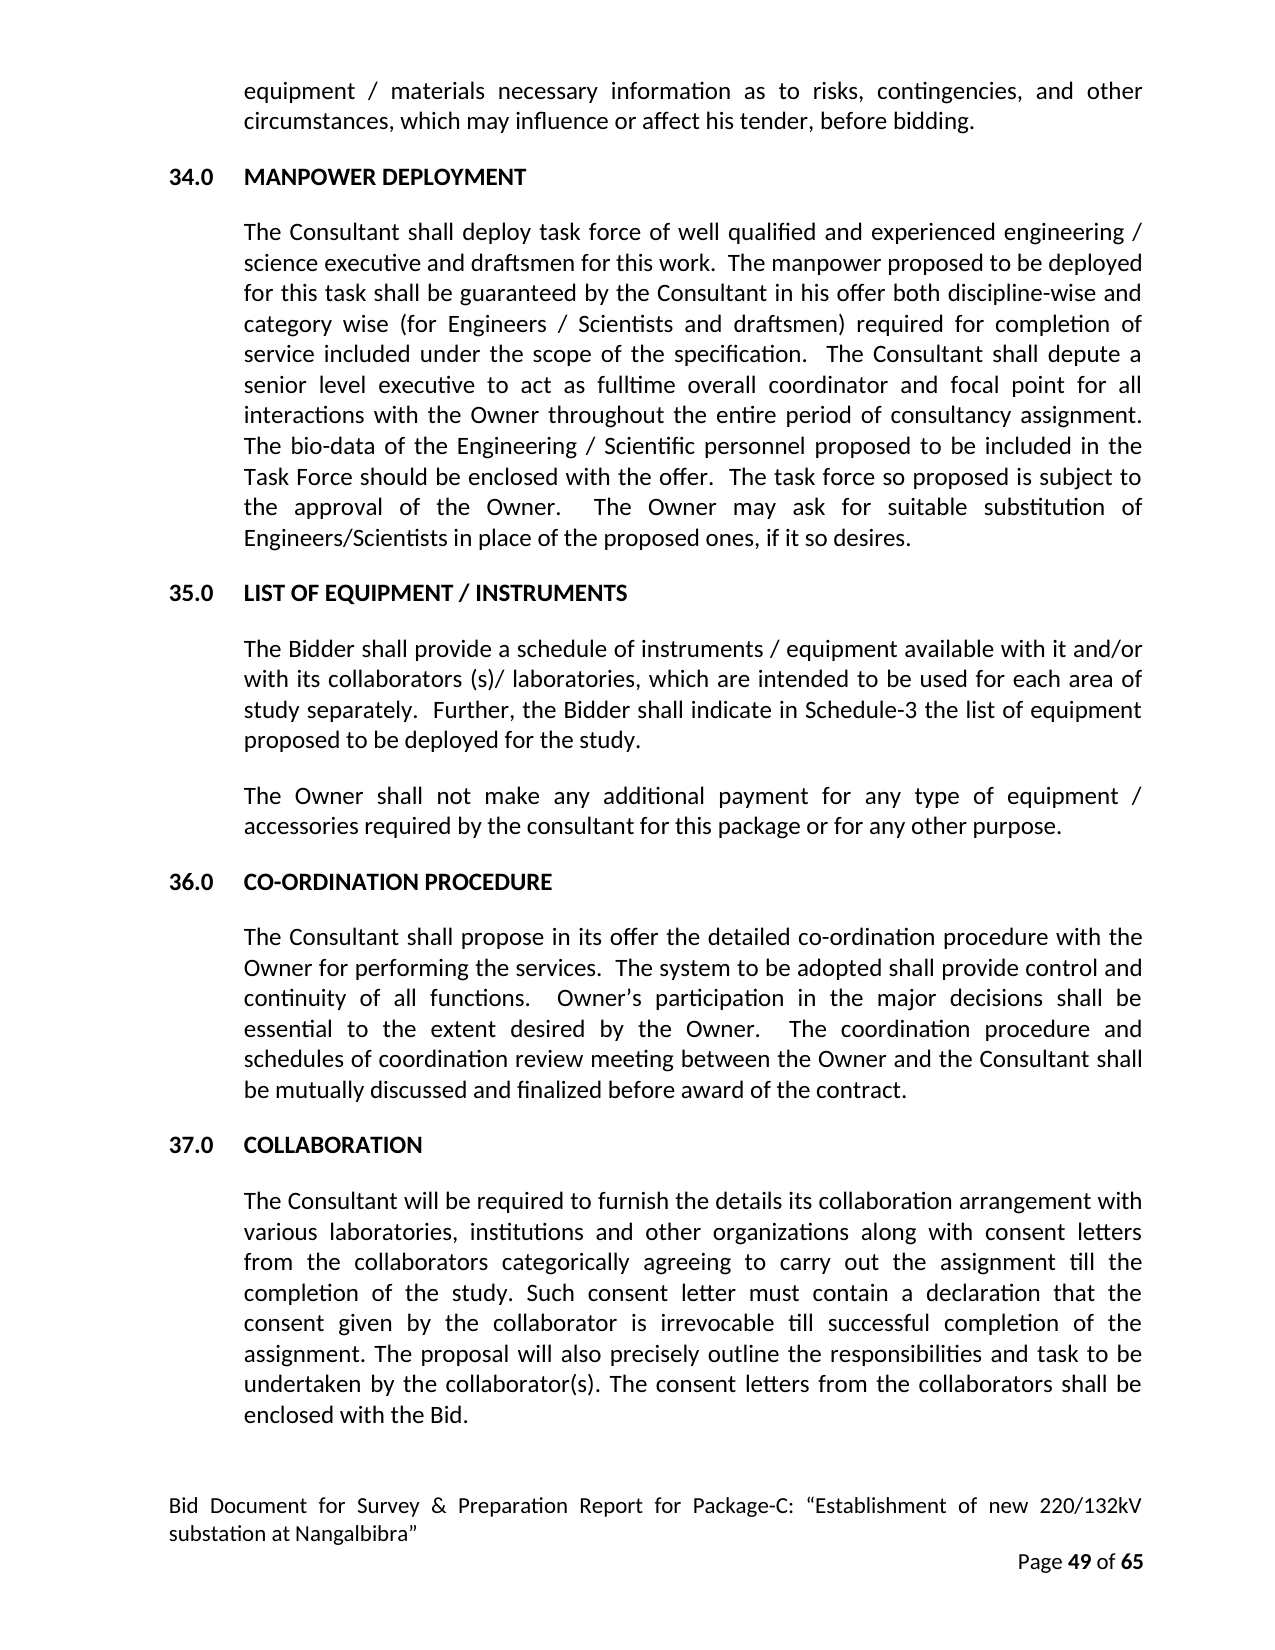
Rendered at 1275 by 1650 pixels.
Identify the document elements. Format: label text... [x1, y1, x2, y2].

list LIST OF EQUIPMENT / INSTRUMENTS [169, 577, 1144, 608]
text The Consultant shall deploy task force of well qualified and experienced engineering / science executive and draftsmen for this work. The manpower proposed to be deployed for this task shall be guaranteed by the Consultant in his offer both discipline-wise and category wise (for Engineers / Scientists and draftsmen) required for completion of service included under the scope of the specification. The Consultant shall depute a senior level executive to act as fulltime overall coordinator and focal point for all interactions with the Owner throughout the entire period of consultancy assignment. The bio-data of the Engineering / Scientific personnel proposed to be included in the Task Force should be enclosed with the offer. The task force so proposed is subject to the approval of the Owner. The Owner may ask for suitable substitution of Engineers/Scientists in place of the proposed ones, if it so desires. [244, 217, 1144, 552]
text The Consultant will be required to furnish the details its collaboration arrangement with various laboratories, institutions and other organizations along with consent letters from the collaborators categorically agreeing to carry out the assignment till the completion of the study. Such consent letter must contain a declaration that the consent given by the collaborator is irrevocable till successful completion of the assignment. The proposal will also precisely outline the responsibilities and task to be undertaken by the collaborator(s). The consent letters from the collaborators shall be enclosed with the Bid. [244, 1185, 1144, 1429]
text The Bidder shall provide a schedule of instruments / equipment available with it and/or with its collaborators (s)/ laboratories, which are intended to be used for each area of study separately. Further, the Bidder shall indicate in Schedule-3 the list of equipment proposed to be deployed for the study. [244, 633, 1144, 755]
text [169, 75, 1144, 136]
list COLLABORATION [169, 1129, 1144, 1160]
text The Owner shall not make any additional payment for any type of equipment / accessories required by the consultant for this package or for any other purpose. [244, 780, 1144, 841]
list MANPOWER DEPLOYMENT [169, 161, 1144, 192]
list CO-ORDINATION PROCEDURE [169, 866, 1144, 896]
text The Consultant shall propose in its offer the detailed co-ordination procedure with the Owner for performing the services. The system to be adopted shall provide control and continuity of all functions. Owner’s participation in the major decisions shall be essential to the extent desired by the Owner. The coordination procedure and schedules of coordination review meeting between the Owner and the Consultant shall be mutually discussed and finalized before award of the contract. [244, 921, 1144, 1104]
